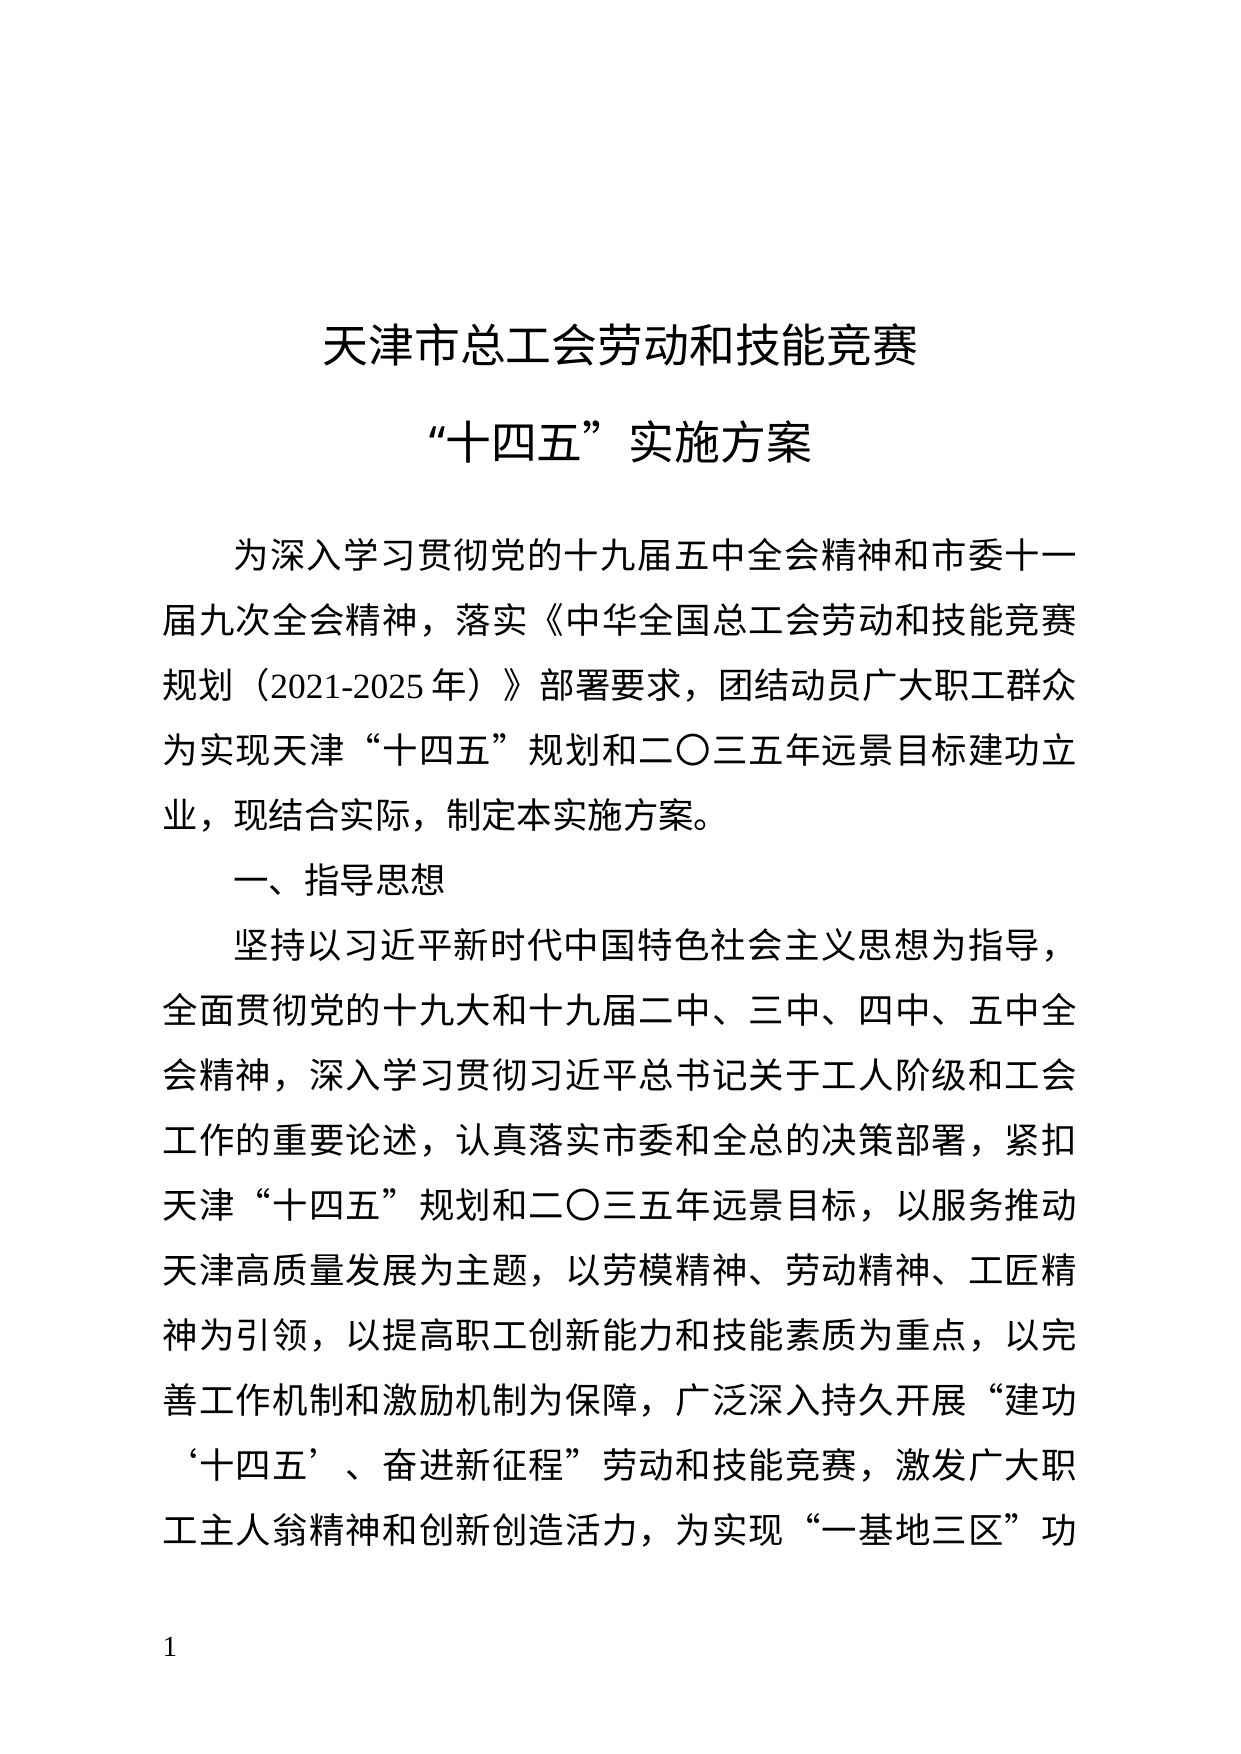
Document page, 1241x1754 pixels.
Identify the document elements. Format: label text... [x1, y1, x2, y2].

text “十四五”实施方案 [162, 391, 1078, 488]
text 为深入学习贯彻党的十九届五中全会精神和市委十一届九次全会精神，落实《中华全国总工会劳动和技能竞赛规划（2021-2025年）》部署要求，团结动员广大职工群众为实现天津“十四五”规划和二〇三五年远景目标建功立业，现结合实际，制定本实施方案。 [162, 521, 1078, 846]
text 一、指导思想 [162, 846, 1078, 911]
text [162, 911, 1078, 1561]
text 天津市总工会劳动和技能竞赛 [162, 293, 1078, 391]
